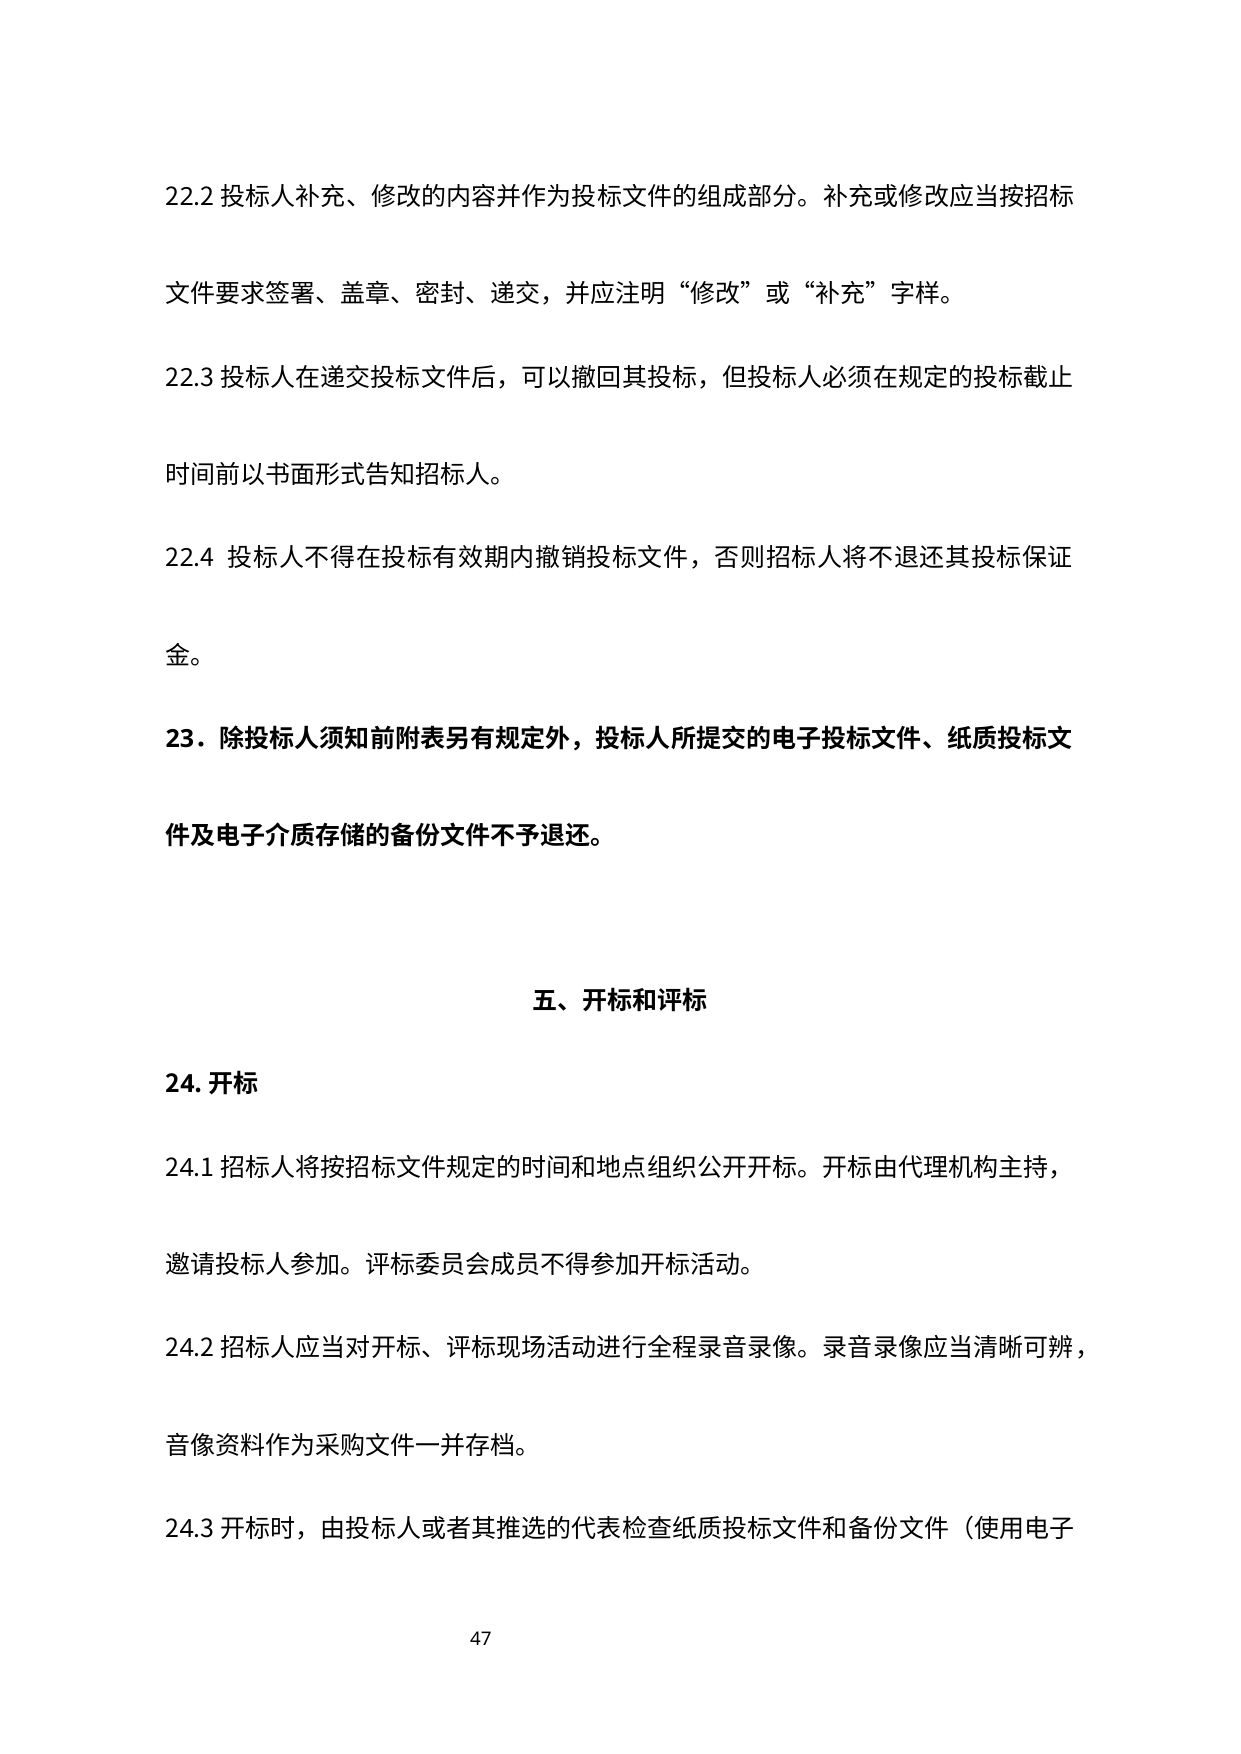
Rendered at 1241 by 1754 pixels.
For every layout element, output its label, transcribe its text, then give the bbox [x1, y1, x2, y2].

text 22.3 投标人在递交投标文件后，可以撤回其投标，但投标人必须在规定的投标截止时间前以书面形式告知招标人。 [165, 343, 1075, 505]
text 23．除投标人须知前附表另有规定外，投标人所提交的电子投标文件、纸质投标文件及电子介质存储的备份文件不予退还。 [165, 704, 1075, 866]
text 24. 开标 [165, 1049, 1075, 1114]
text 24.1 招标人将按招标文件规定的时间和地点组织公开开标。开标由代理机构主持，邀请投标人参加。评标委员会成员不得参加开标活动。 [165, 1133, 1075, 1295]
text 五、开标和评标 [165, 966, 1075, 1031]
text 22.2 投标人补充、修改的内容并作为投标文件的组成部分。补充或修改应当按招标文件要求签署、盖章、密封、递交，并应注明“修改”或“补充”字样。 [165, 162, 1075, 324]
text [165, 1494, 1075, 1559]
text 24.2 招标人应当对开标、评标现场活动进行全程录音录像。录音录像应当清晰可辨，音像资料作为采购文件一并存档。 [165, 1313, 1075, 1476]
text 22.4 投标人不得在投标有效期内撤销投标文件，否则招标人将不退还其投标保证金。 [165, 523, 1075, 686]
